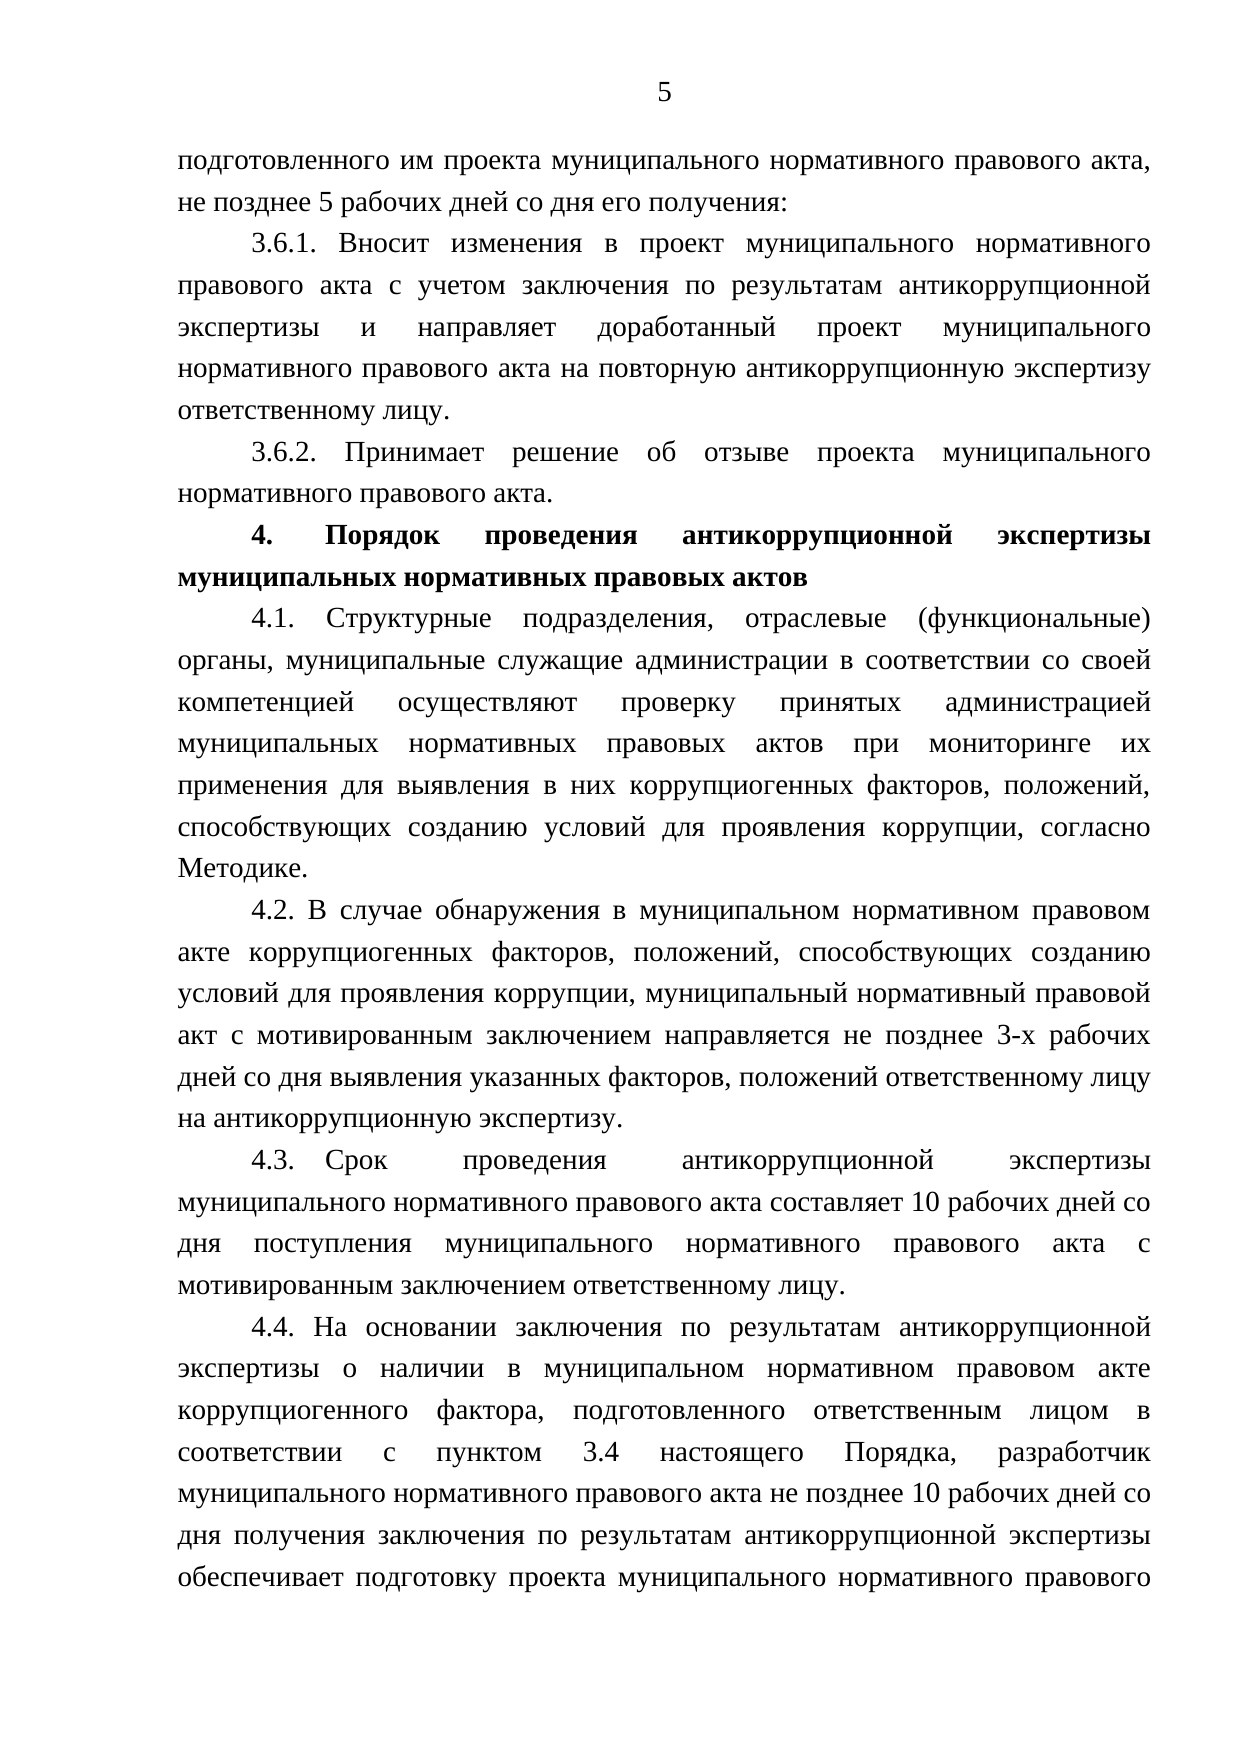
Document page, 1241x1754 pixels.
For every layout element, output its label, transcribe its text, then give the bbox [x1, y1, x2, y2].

list Порядок проведения антикоррупционной экспертизы муниципальных нормативных правовых актов [177, 511, 1152, 594]
text 4.2. В случае обнаружения в муниципальном нормативном правовом акте коррупциогенных факторов, положений, способствующих созданию условий для проявления коррупции, муниципальный нормативный правовой акт с мотивированным заключением направляется не позднее 3-х рабочих дней со дня выявления указанных факторов, положений ответственному лицу на антикоррупционную экспертизу. [177, 886, 1152, 1136]
text 3.6.1. Вносит изменения в проект муниципального нормативного правового акта с учетом заключения по результатам антикоррупционной экспертизы и направляет доработанный проект муниципального нормативного правового акта на повторную антикоррупционную экспертизу ответственному лицу. [177, 219, 1152, 428]
text 4.3. Срок проведения антикоррупционной экспертизы муниципального нормативного правового акта составляет 10 рабочих дней со дня поступления муниципального нормативного правового акта с мотивированным заключением ответственному лицу. [177, 1136, 1152, 1303]
text 4.1. Структурные подразделения, отраслевые (функциональные) органы, муниципальные служащие администрации в соответствии со своей компетенцией осуществляют проверку принятых администрацией муниципальных нормативных правовых актов при мониторинге их применения для выявления в них коррупциогенных факторов, положений, способствующих созданию условий для проявления коррупции, согласно Методике. [177, 594, 1152, 886]
text 3.6.2. Принимает решение об отзыве проекта муниципального нормативного правового акта. [177, 428, 1152, 511]
